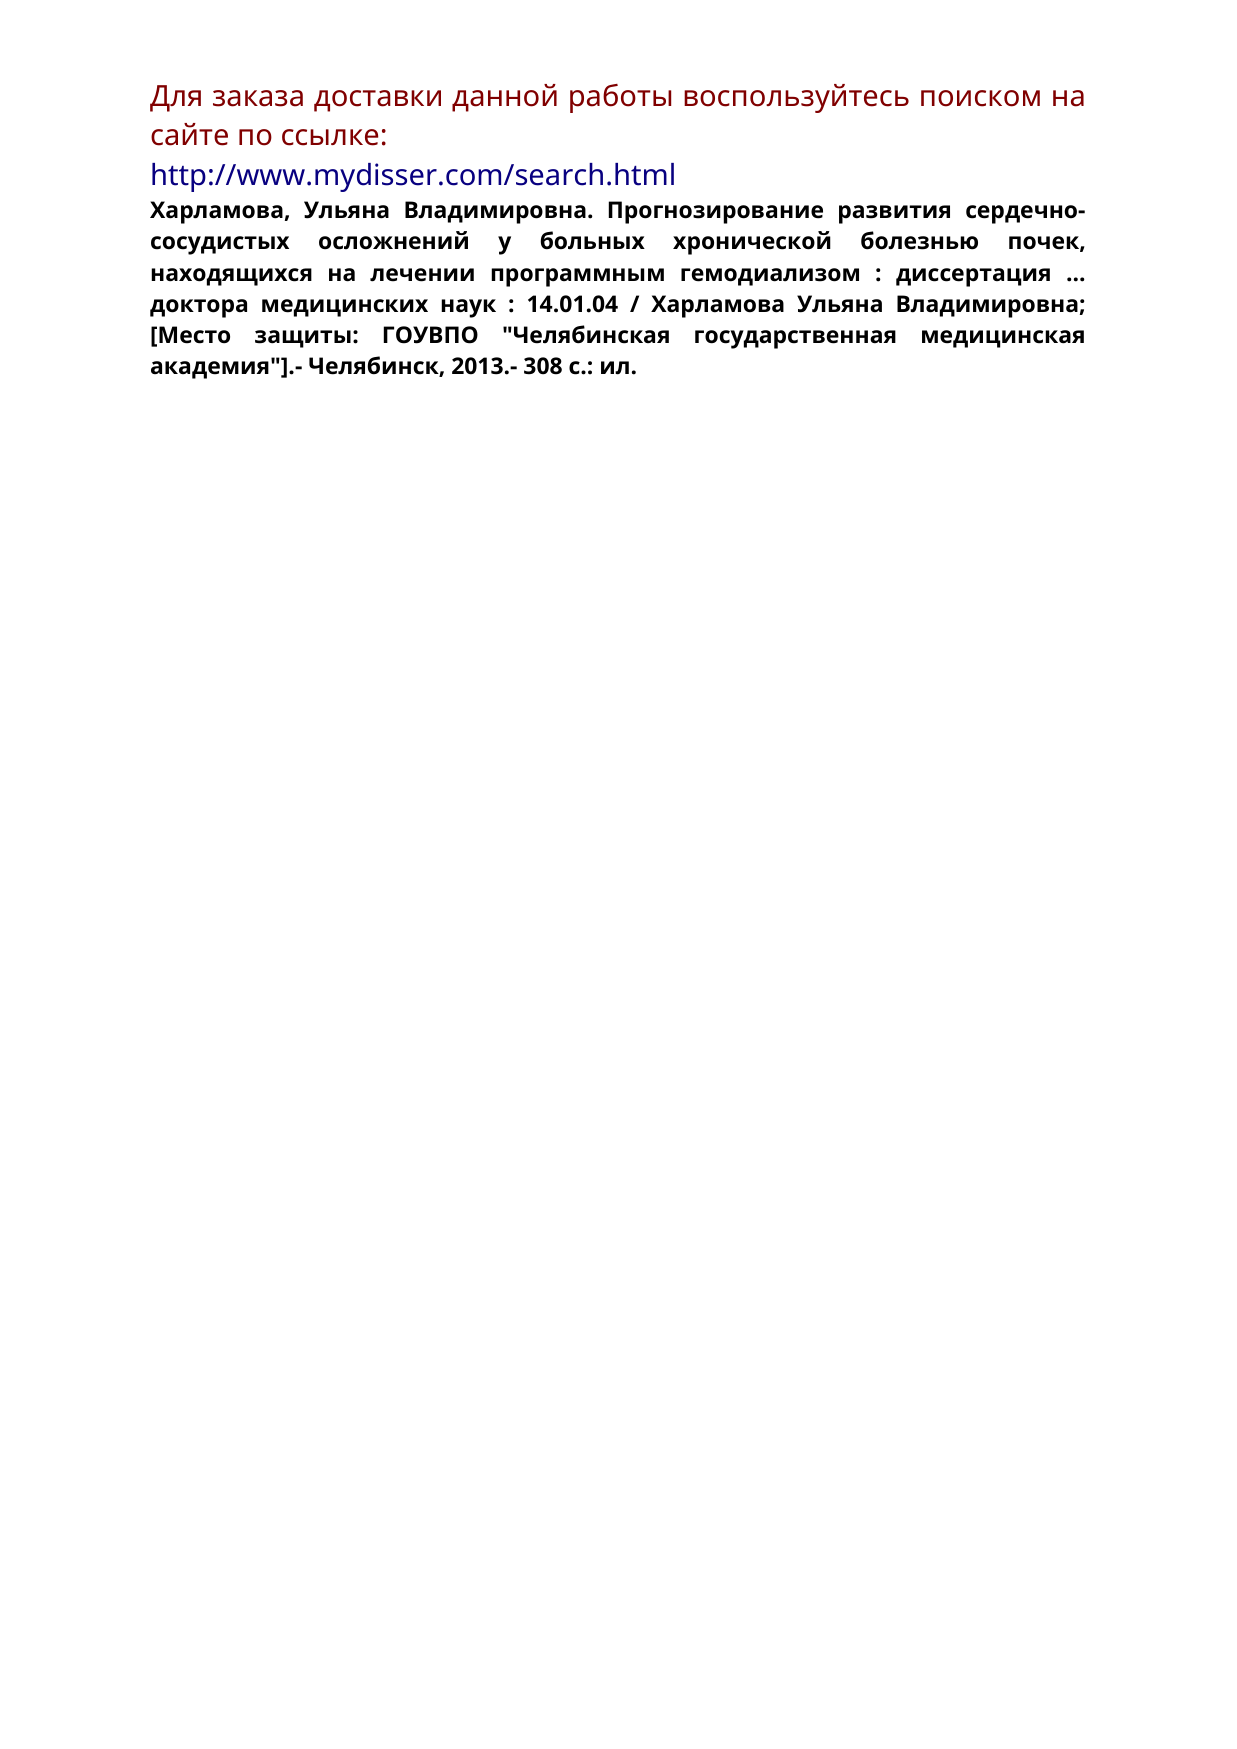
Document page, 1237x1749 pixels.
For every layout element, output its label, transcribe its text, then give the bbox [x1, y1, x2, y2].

text Харламова, Ульяна Владимировна. Прогнозирование развития сердечно-сосудистых осложнений у больных хронической болезнью почек, находящихся на лечении программным гемодиализом : диссертация ... доктора медицинских наук : 14.01.04 / Харламова Ульяна Владимировна; [Место защиты: ГОУВПО "Челябинская государственная медицинская академия"].- Челябинск, 2013.- 308 с.: ил. [150, 194, 1086, 382]
